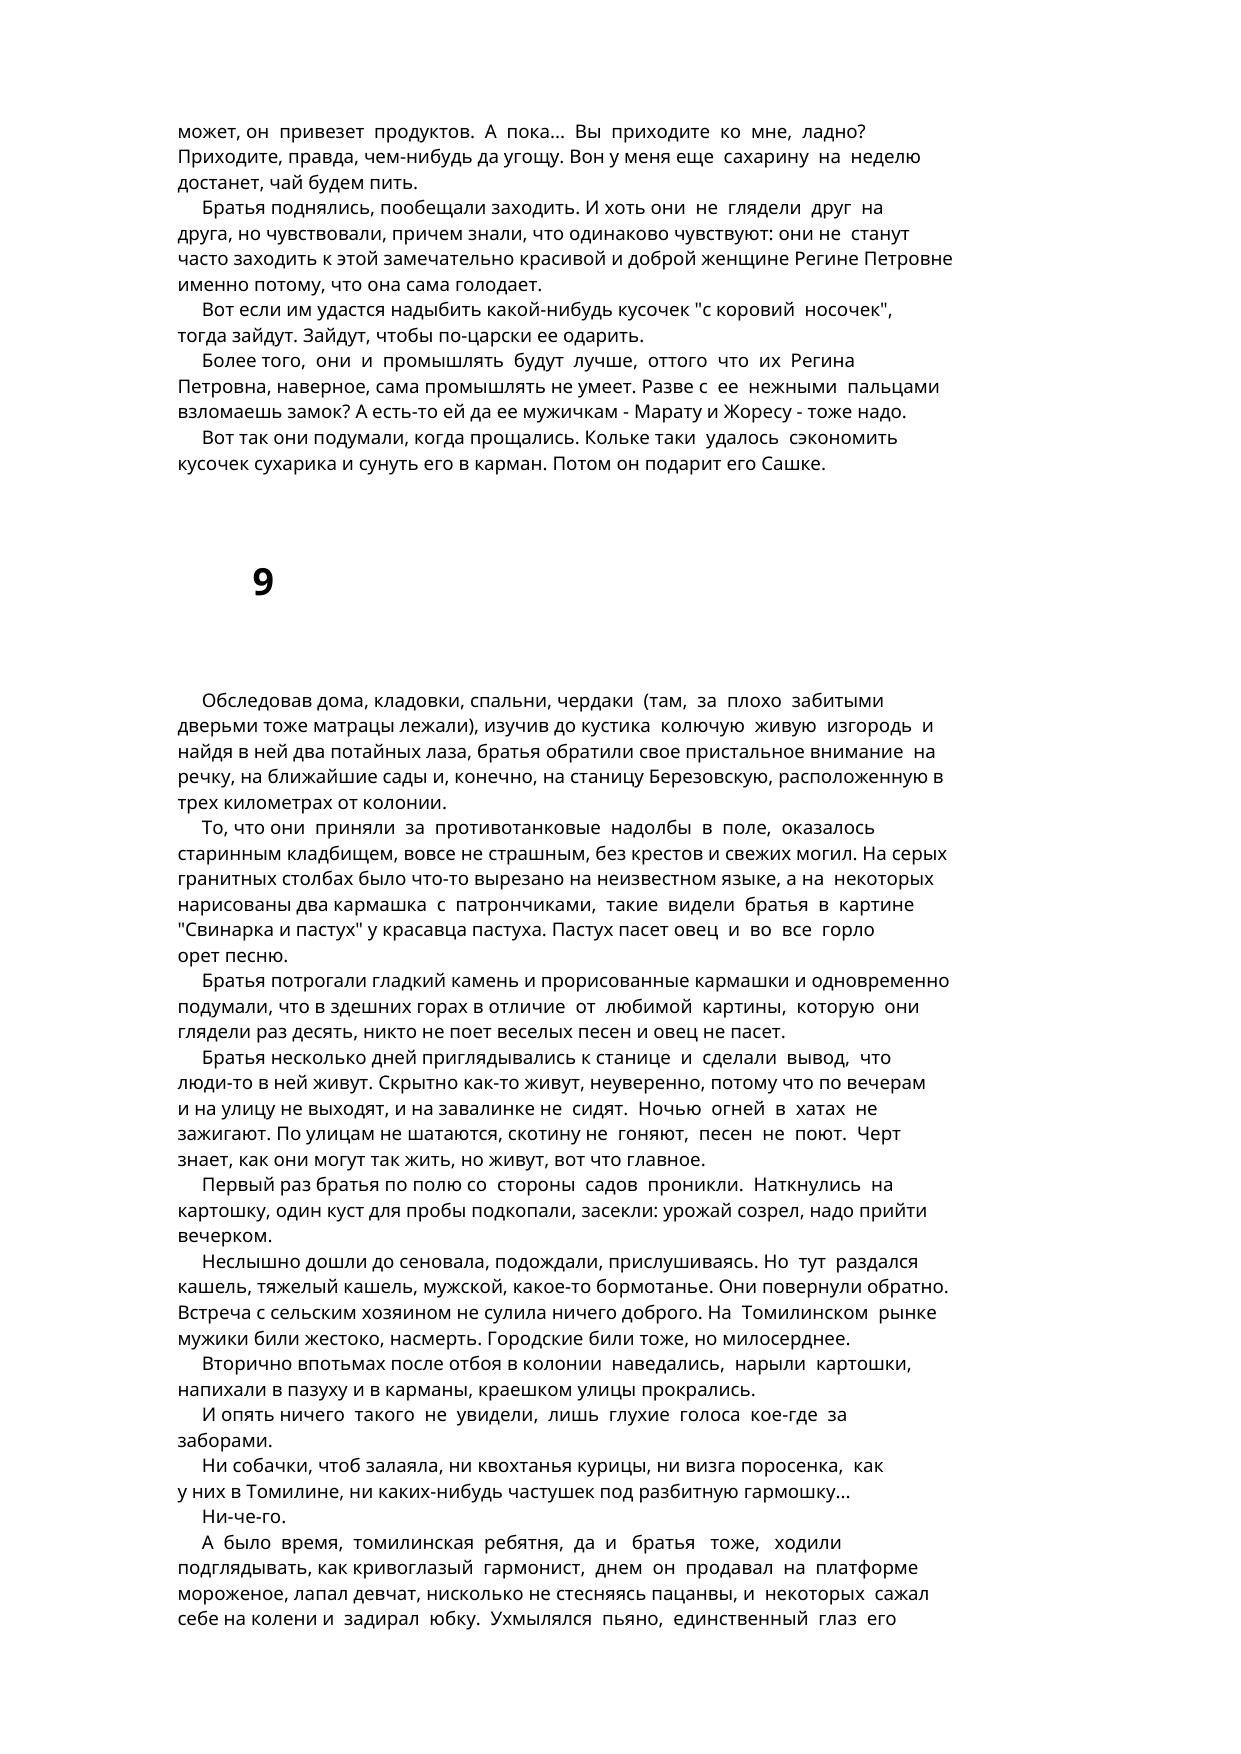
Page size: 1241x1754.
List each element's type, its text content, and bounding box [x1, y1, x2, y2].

text найдя в ней два потайных лаза, братья обратили свое пристальное внимание на [177, 738, 1152, 763]
text Обследовав дома, кладовки, спальни, чердаки (там, за плохо забитыми [177, 687, 1152, 712]
text "Свинарка и пастух" у красавца пастуха. Пастух пасет овец и во все горло [177, 917, 1152, 942]
text речку, на ближайшие сады и, конечно, на станицу Березовскую, расположенную в [177, 763, 1152, 789]
text То, что они приняли за противотанковые надолбы в поле, оказалось [177, 814, 1152, 840]
text у них в Томилине, ни каких-нибудь частушек под разбитную гармошку... [177, 1478, 1152, 1503]
text Братья несколько дней приглядывались к станице и сделали вывод, что [177, 1044, 1152, 1070]
text взломаешь замок? А есть-то ей да ее мужичкам - Марату и Жоресу - тоже надо. [177, 399, 1152, 424]
text Приходите, правда, чем-нибудь да угощу. Вон у меня еще сахарину на неделю [177, 144, 1152, 169]
text люди-то в ней живут. Скрытно как-то живут, неуверенно, потому что по вечерам [177, 1070, 1152, 1095]
text Ни-че-го. [177, 1503, 1152, 1529]
text Встреча с сельским хозяином не сулила ничего доброго. На Томилинском рынке [177, 1299, 1152, 1325]
text часто заходить к этой замечательно красивой и доброй женщине Регине Петровне [177, 246, 1152, 271]
text вечерком. [177, 1223, 1152, 1248]
text подглядывать, как кривоглазый гармонист, днем он продавал на платформе [177, 1554, 1152, 1580]
text Петровна, наверное, сама промышлять не умеет. Разве с ее нежными пальцами [177, 373, 1152, 399]
text И опять ничего такого не увидели, лишь глухие голоса кое-где за [177, 1401, 1152, 1427]
text Более того, они и промышлять будут лучше, оттого что их Регина [177, 348, 1152, 373]
text кусочек сухарика и сунуть его в карман. Потом он подарит его Сашке. [177, 450, 1152, 475]
text Ни собачки, чтоб залаяла, ни квохтанья курицы, ни визга поросенка, как [177, 1452, 1152, 1478]
text орет песню. [177, 942, 1152, 968]
text Вот если им удастся надыбить какой-нибудь кусочек "с коровий носочек", [177, 297, 1152, 322]
text подумали, что в здешних горах в отличие от любимой картины, которую они [177, 993, 1152, 1019]
text Неслышно дошли до сеновала, подождали, прислушиваясь. Но тут раздался [177, 1248, 1152, 1274]
text Вторично впотьмах после отбоя в колонии наведались, нарыли картошки, [177, 1350, 1152, 1376]
text кашель, тяжелый кашель, мужской, какое-то бормотанье. Они повернули обратно. [177, 1274, 1152, 1299]
text Первый раз братья по полю со стороны садов проникли. Наткнулись на [177, 1172, 1152, 1197]
text заборами. [177, 1427, 1152, 1452]
text Братья потрогали гладкий камень и прорисованные кармашки и одновременно [177, 968, 1152, 993]
text 9 [252, 556, 1152, 607]
text гранитных столбах было что-то вырезано на неизвестном языке, а на некоторых [177, 866, 1152, 891]
text знает, как они могут так жить, но живут, вот что главное. [177, 1146, 1152, 1172]
text дверьми тоже матрацы лежали), изучив до кустика колючую живую изгородь и [177, 712, 1152, 738]
text напихали в пазуху и в карманы, краешком улицы прокрались. [177, 1376, 1152, 1401]
text Вот так они подумали, когда прощались. Кольке таки удалось сэкономить [177, 424, 1152, 450]
text тогда зайдут. Зайдут, чтобы по-царски ее одарить. [177, 322, 1152, 348]
text друга, но чувствовали, причем знали, что одинаково чувствуют: они не станут [177, 220, 1152, 246]
text зажигают. По улицам не шатаются, скотину не гоняют, песен не поют. Черт [177, 1121, 1152, 1146]
text может, он привезет продуктов. А пока... Вы приходите ко мне, ладно? [177, 118, 1152, 144]
text трех километрах от колонии. [177, 789, 1152, 814]
text достанет, чай будем пить. [177, 169, 1152, 195]
text глядели раз десять, никто не поет веселых песен и овец не пасет. [177, 1019, 1152, 1044]
text мороженое, лапал девчат, нисколько не стесняясь пацанвы, и некоторых сажал [177, 1580, 1152, 1606]
text и на улицу не выходят, и на завалинке не сидят. Ночью огней в хатах не [177, 1095, 1152, 1121]
text мужики били жестоко, насмерть. Городские били тоже, но милосерднее. [177, 1325, 1152, 1350]
text А было время, томилинская ребятня, да и братья тоже, ходили [177, 1529, 1152, 1554]
text нарисованы два кармашка с патрончиками, такие видели братья в картине [177, 891, 1152, 917]
text себе на колени и задирал юбку. Ухмылялся пьяно, единственный глаз его [177, 1606, 1152, 1631]
text Братья поднялись, пообещали заходить. И хоть они не глядели друг на [177, 195, 1152, 220]
text картошку, один куст для пробы подкопали, засекли: урожай созрел, надо прийти [177, 1197, 1152, 1223]
text старинным кладбищем, вовсе не страшным, без крестов и свежих могил. На серых [177, 840, 1152, 866]
text именно потому, что она сама голодает. [177, 271, 1152, 297]
